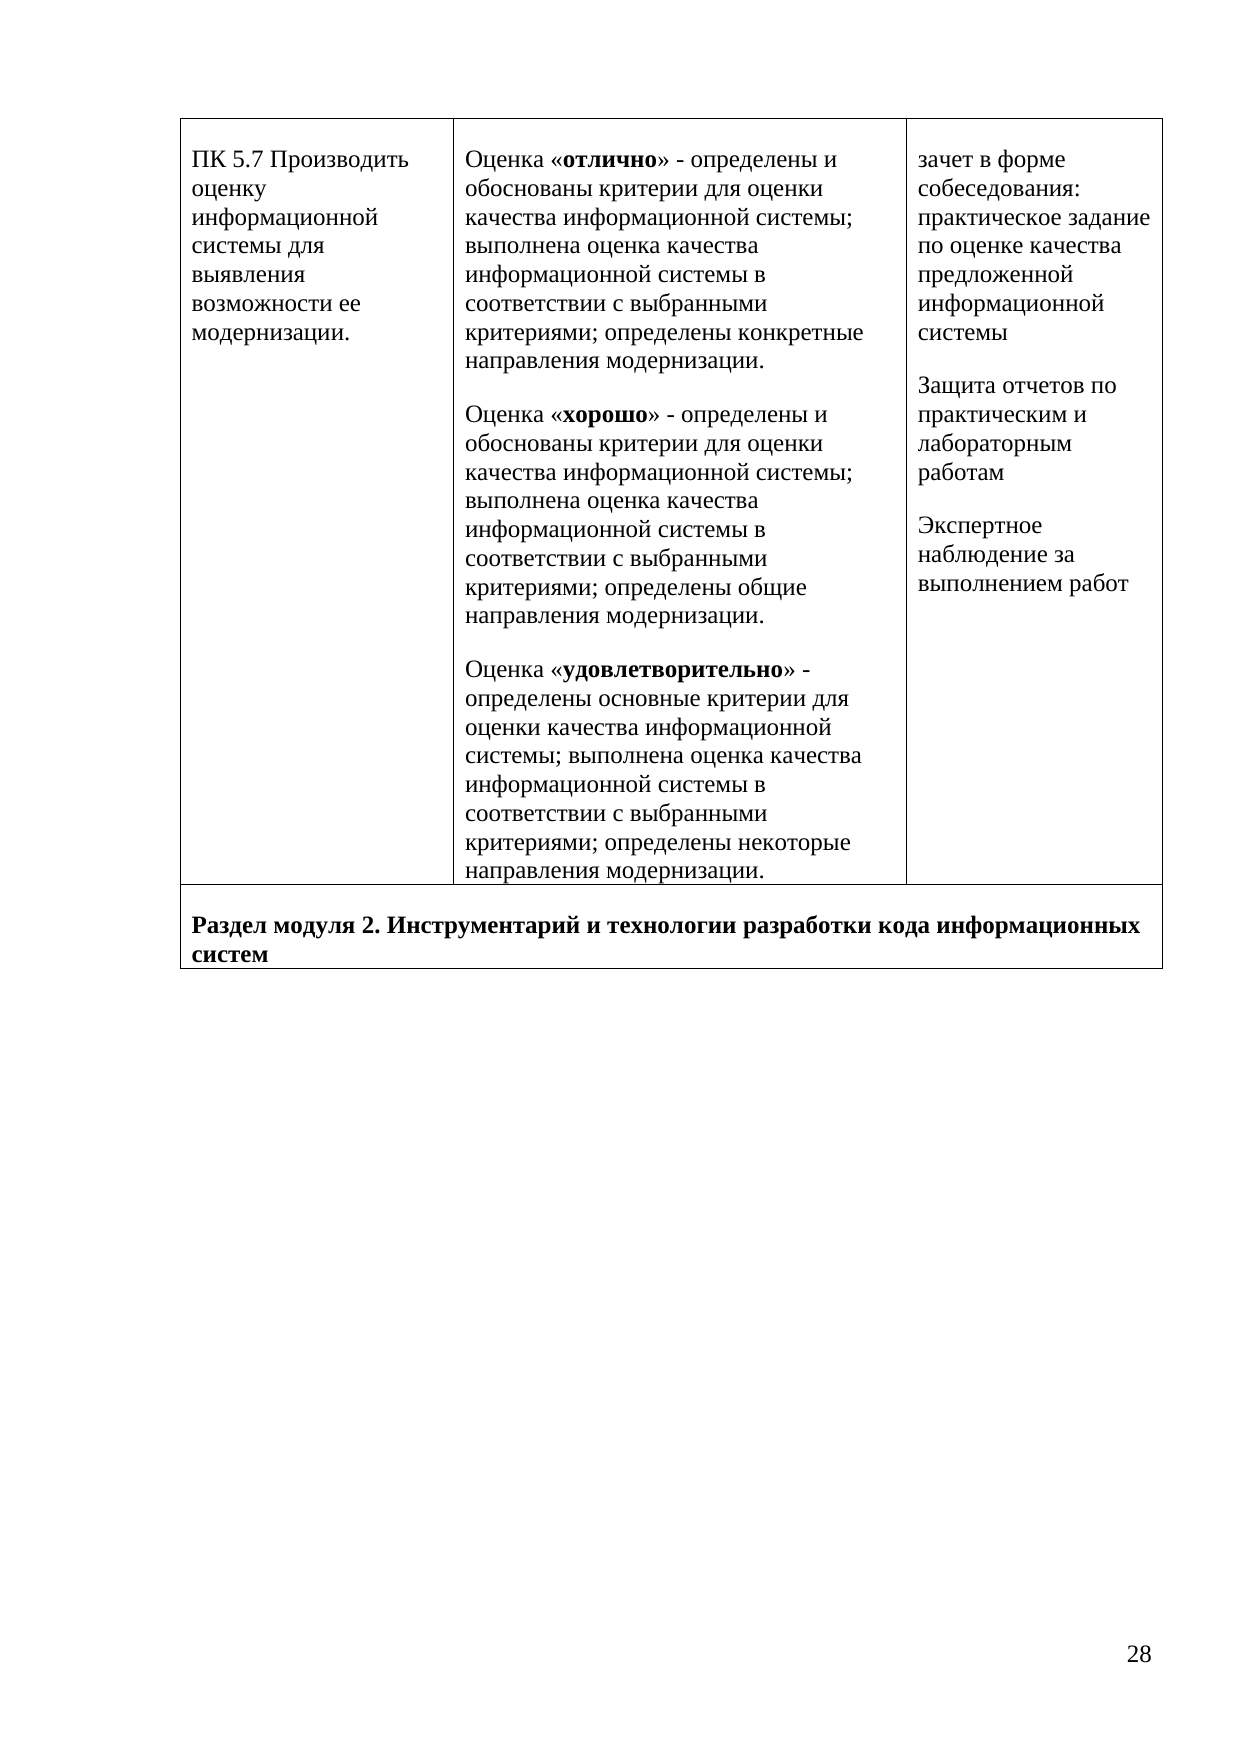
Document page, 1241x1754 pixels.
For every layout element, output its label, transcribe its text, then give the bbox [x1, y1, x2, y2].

table_cell ПК 5.7 Производить оценку информационной системы для выявления возможности ее модернизации. [181, 119, 453, 884]
table_cell Раздел модуля 2. Инструментарий и технологии разработки кода информационных систем [181, 885, 1162, 968]
table_cell Оценка «отлично» - определены и обоснованы критерии для оценки качества информационной системы; выполнена оценка качества информационной системы в соответствии с выбранными критериями; определены конкретные направления модернизации. Оценка «хорошо» - определены и обоснованы критерии для оценки качества информационной системы; выполнена оценка качества информационной системы в соответствии с выбранными критериями; определены общие направления модернизации. Оценка «удовлетворительно» - определены основные критерии для оценки качества информационной системы; выполнена оценка качества информационной системы в соответствии с выбранными критериями; определены некоторые направления модернизации. [454, 119, 906, 884]
table_cell зачет в форме собеседования: практическое задание по оценке качества предложенной информационной системы Защита отчетов по практическим и лабораторным работам Экспертное наблюдение за выполнением работ [907, 119, 1162, 884]
